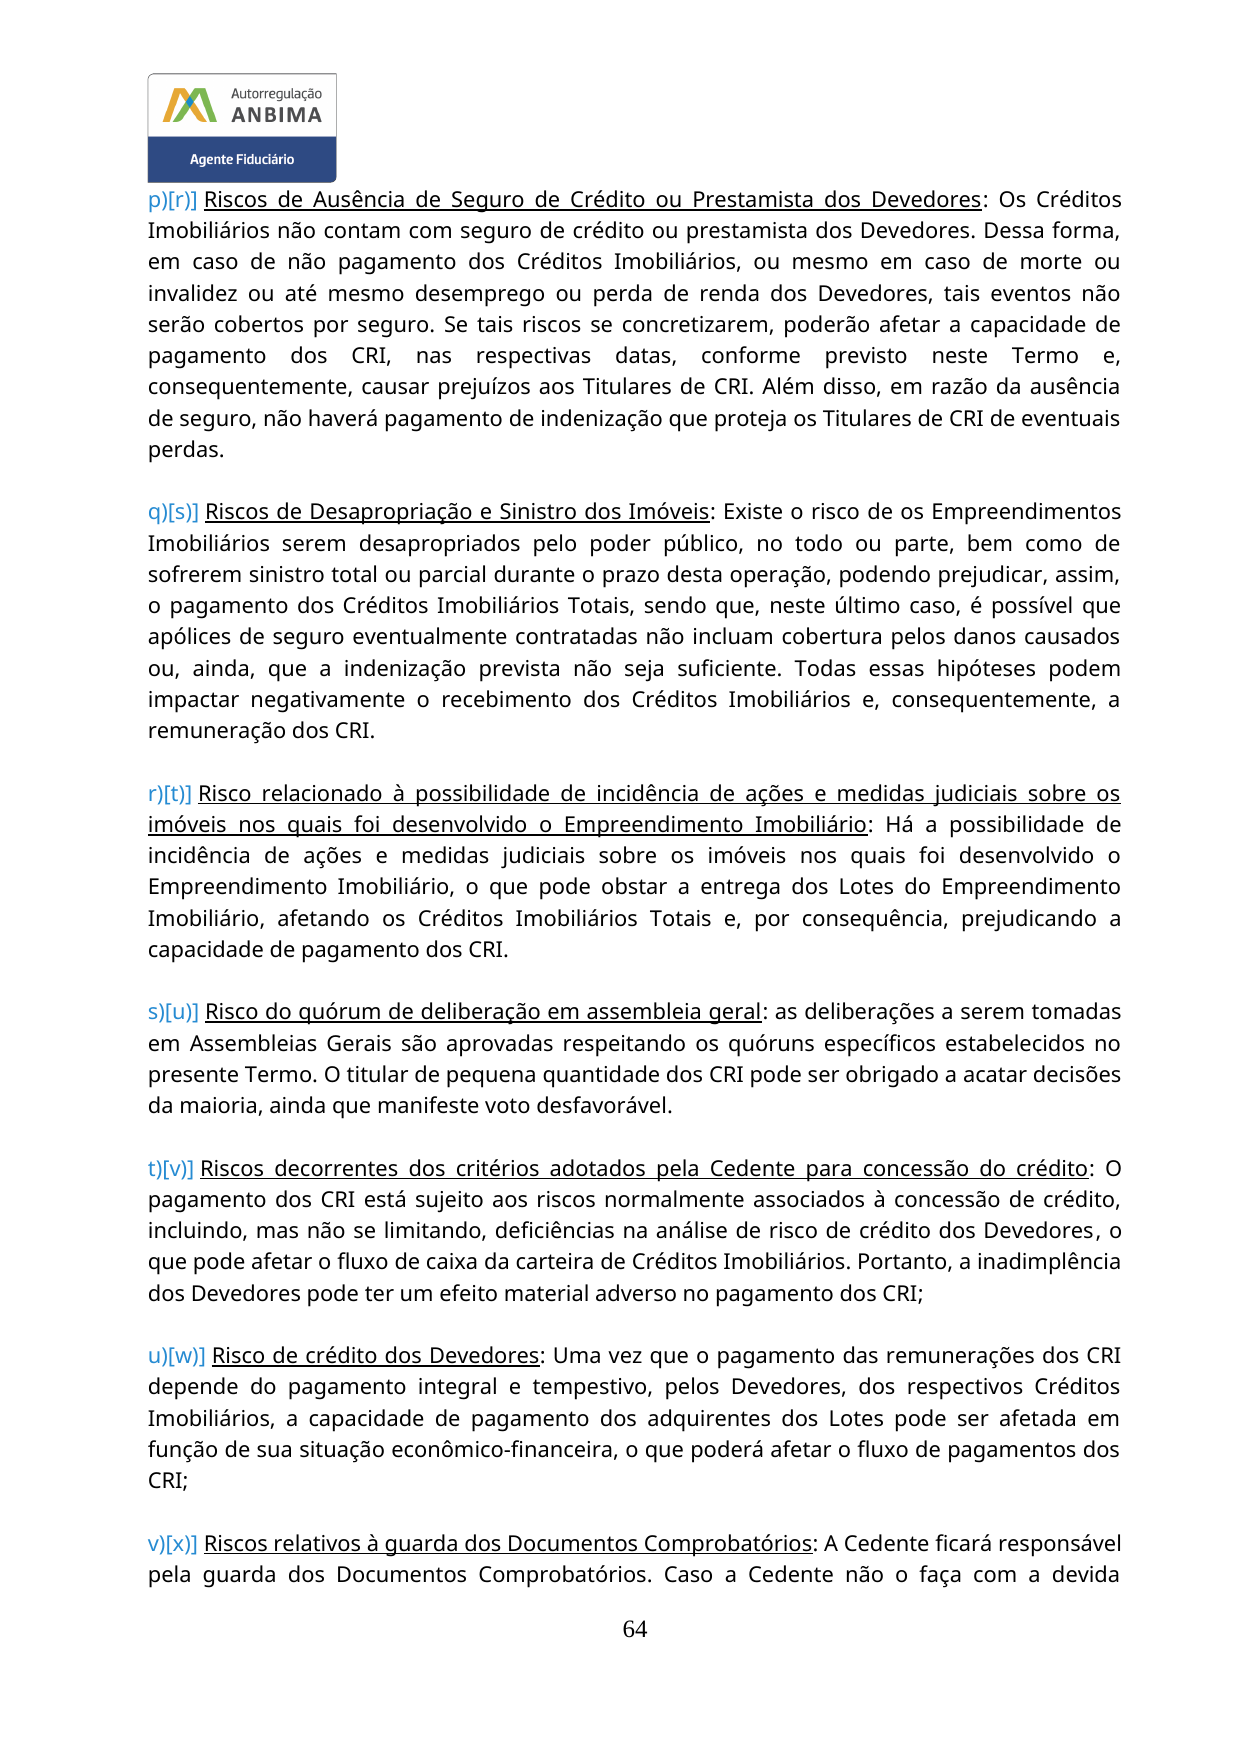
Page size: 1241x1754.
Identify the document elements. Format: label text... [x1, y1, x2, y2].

picture [147, 73, 337, 183]
list Riscos decorrentes dos critérios adotados pela Cedente para concessão do crédito: O pagamento dos CRI está sujeito aos riscos normalmente associados à concessão de crédito, incluindo, mas não se limitando, deficiências na análise de risco de crédito dos Devedores, o que pode afetar o fluxo de caixa da carteira de Créditos Imobiliários. Portanto, a inadimplência dos Devedores pode ter um efeito material adverso no pagamento dos CRI; [148, 1151, 1122, 1307]
list Riscos de Desapropriação e Sinistro dos Imóveis: Existe o risco de os Empreendimentos Imobiliários serem desapropriados pelo poder público, no todo ou parte, bem como de sofrerem sinistro total ou parcial durante o prazo desta operação, podendo prejudicar, assim, o pagamento dos Créditos Imobiliários Totais, sendo que, neste último caso, é possível que apólices de seguro eventualmente contratadas não incluam cobertura pelos danos causados ou, ainda, que a indenização prevista não seja suficiente. Todas essas hipóteses podem impactar negativamente o recebimento dos Créditos Imobiliários e, consequentemente, a remuneração dos CRI. [148, 495, 1122, 745]
list Risco do quórum de deliberação em assembleia geral: as deliberações a serem tomadas em Assembleias Gerais são aprovadas respeitando os quóruns específicos estabelecidos no presente Termo. O titular de pequena quantidade dos CRI pode ser obrigado a acatar decisões da maioria, ainda que manifeste voto desfavorável. [148, 995, 1122, 1120]
list Risco relacionado à possibilidade de incidência de ações e medidas judiciais sobre os imóveis nos quais foi desenvolvido o Empreendimento Imobiliário: Há a possibilidade de incidência de ações e medidas judiciais sobre os imóveis nos quais foi desenvolvido o Empreendimento Imobiliário, o que pode obstar a entrega dos Lotes do Empreendimento Imobiliário, afetando os Créditos Imobiliários Totais e, por consequência, prejudicando a capacidade de pagamento dos CRI. [148, 776, 1122, 963]
list Risco de crédito dos Devedores: Uma vez que o pagamento das remunerações dos CRI depende do pagamento integral e tempestivo, pelos Devedores, dos respectivos Créditos Imobiliários, a capacidade de pagamento dos adquirentes dos Lotes pode ser afetada em função de sua situação econômico-financeira, o que poderá afetar o fluxo de pagamentos dos CRI; [148, 1338, 1122, 1495]
list Riscos de Ausência de Seguro de Crédito ou Prestamista dos Devedores: Os Créditos Imobiliários não contam com seguro de crédito ou prestamista dos Devedores. Dessa forma, em caso de não pagamento dos Créditos Imobiliários, ou mesmo em caso de morte ou invalidez ou até mesmo desemprego ou perda de renda dos Devedores, tais eventos não serão cobertos por seguro. Se tais riscos se concretizarem, poderão afetar a capacidade de pagamento dos CRI, nas respectivas datas, conforme previsto neste Termo e, consequentemente, causar prejuízos aos Titulares de CRI. Além disso, em razão da ausência de seguro, não haverá pagamento de indenização que proteja os Titulares de CRI de eventuais perdas. [148, 182, 1122, 463]
